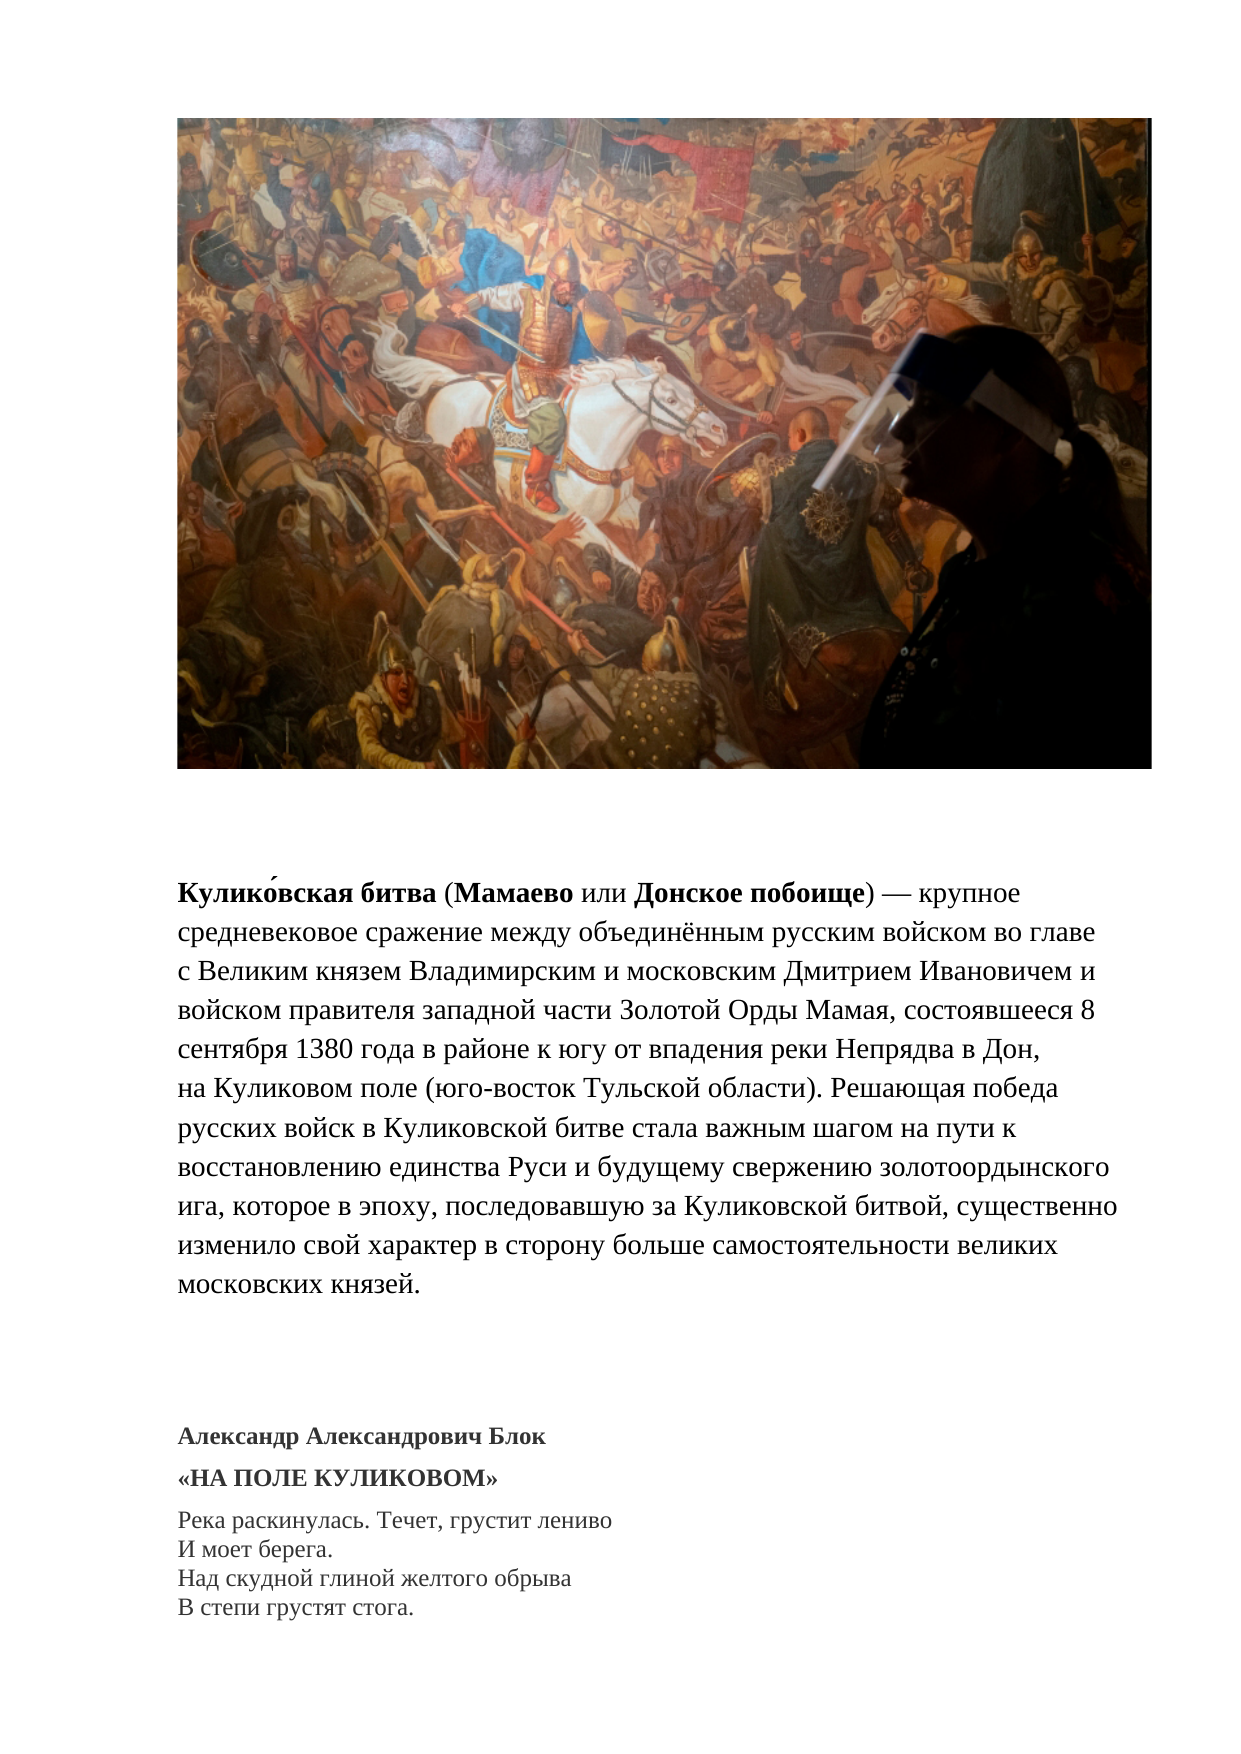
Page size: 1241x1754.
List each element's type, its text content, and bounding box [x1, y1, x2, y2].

picture [177, 118, 1152, 769]
text «НА ПОЛЕ КУЛИКОВОМ» [177, 1463, 1152, 1491]
text Кулико́вская битва (Мамаево или Донское побоище) — крупное средневековое сражение между объединённым русским войском во главе с Великим князем Владимирским и московским Дмитрием Ивановичем и войском правителя западной части Золотой Орды Мамая, состоявшееся 8 сентября 1380 года в районе к югу от впадения реки Непрядва в Дон, на Куликовом поле (юго-восток Тульской области). Решающая победа русских войск в Куликовской битве стала важным шагом на пути к восстановлению единства Руси и будущему свержению золотоордынского ига, которое в эпоху, последовавшую за Куликовской битвой, существенно изменило свой характер в сторону больше самостоятельности великих московских князей. [177, 870, 1152, 1299]
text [177, 1505, 1152, 1620]
text Александр Александрович Блок [177, 1421, 1152, 1450]
